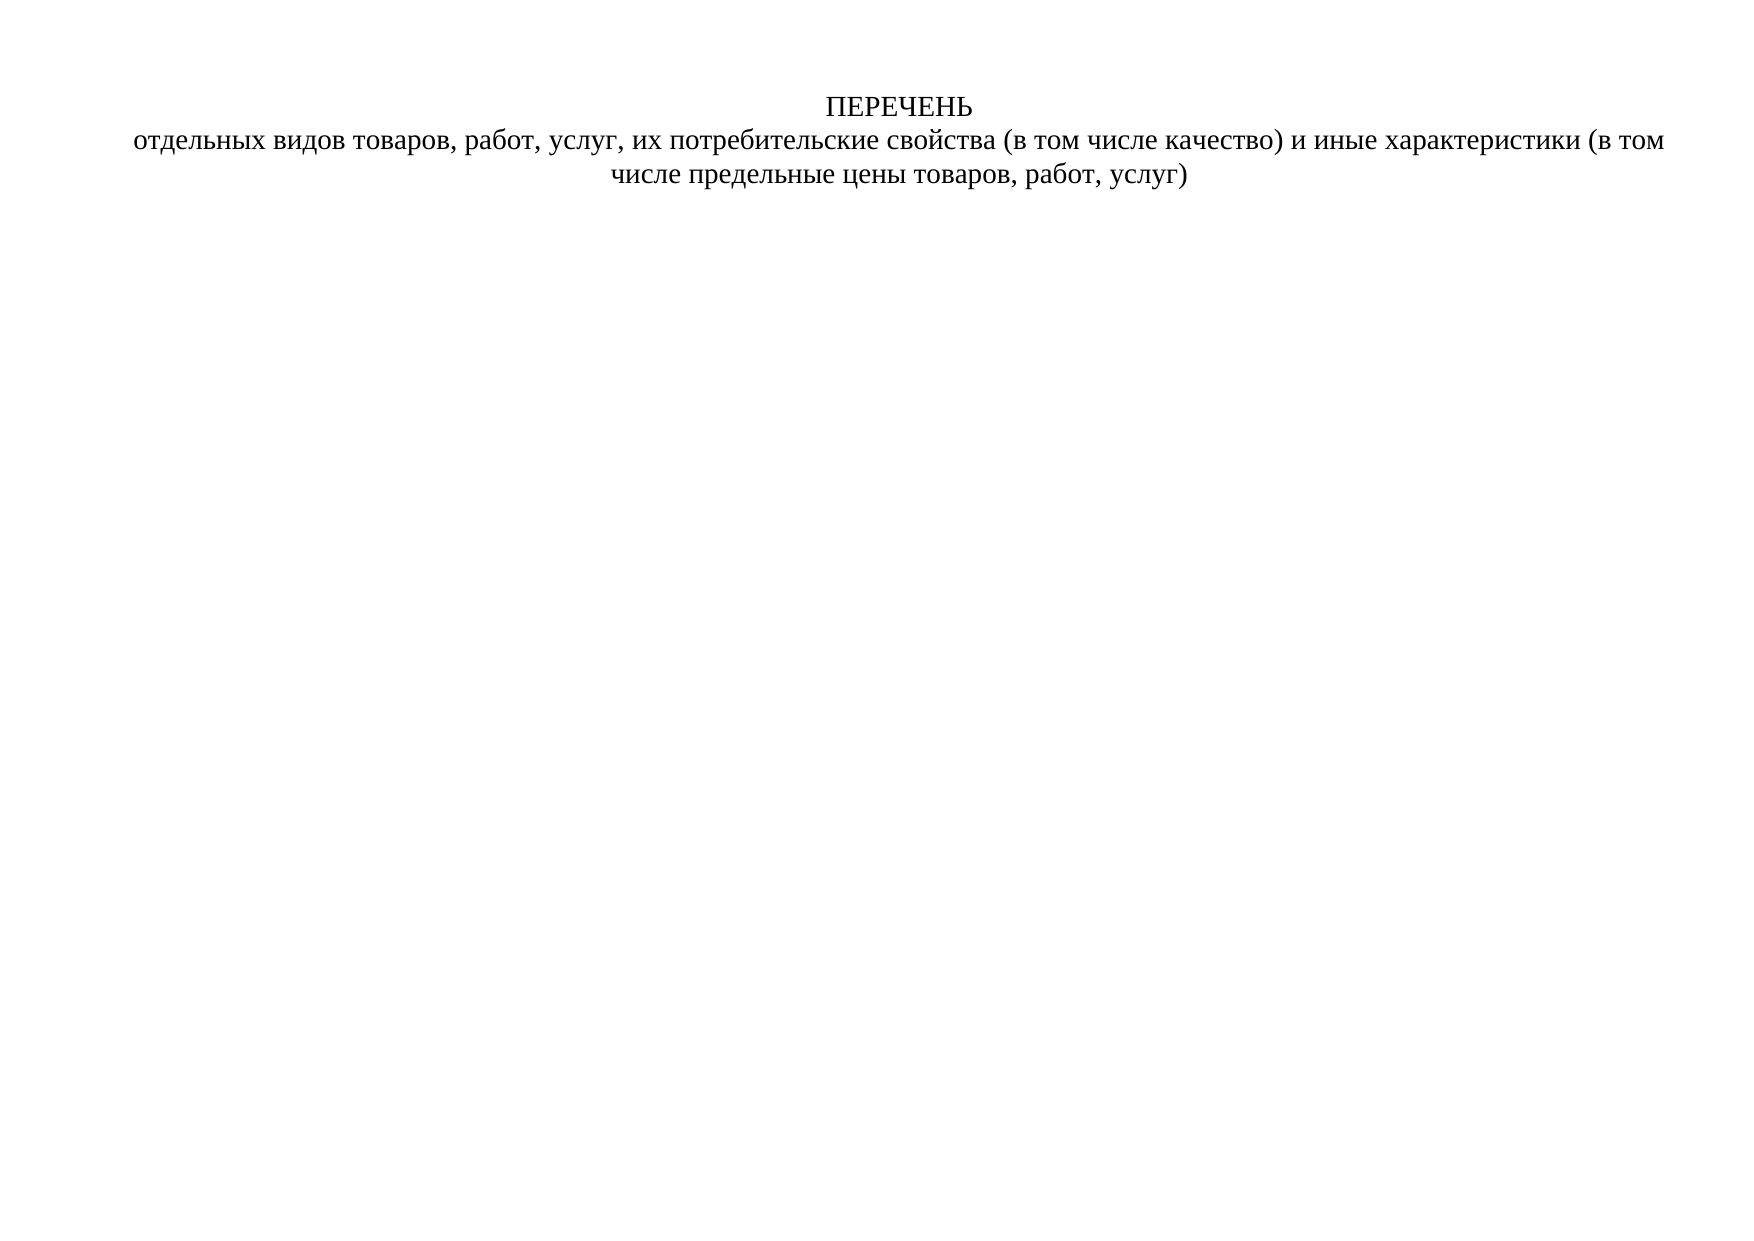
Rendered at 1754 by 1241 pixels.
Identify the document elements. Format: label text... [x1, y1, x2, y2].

text отдельных видов товаров, работ, услуг, их потребительские свойства (в том числе качество) и иные характеристики (в том числе предельные цены товаров, работ, услуг) [118, 122, 1680, 189]
text ПЕРЕЧЕНЬ [118, 89, 1680, 122]
